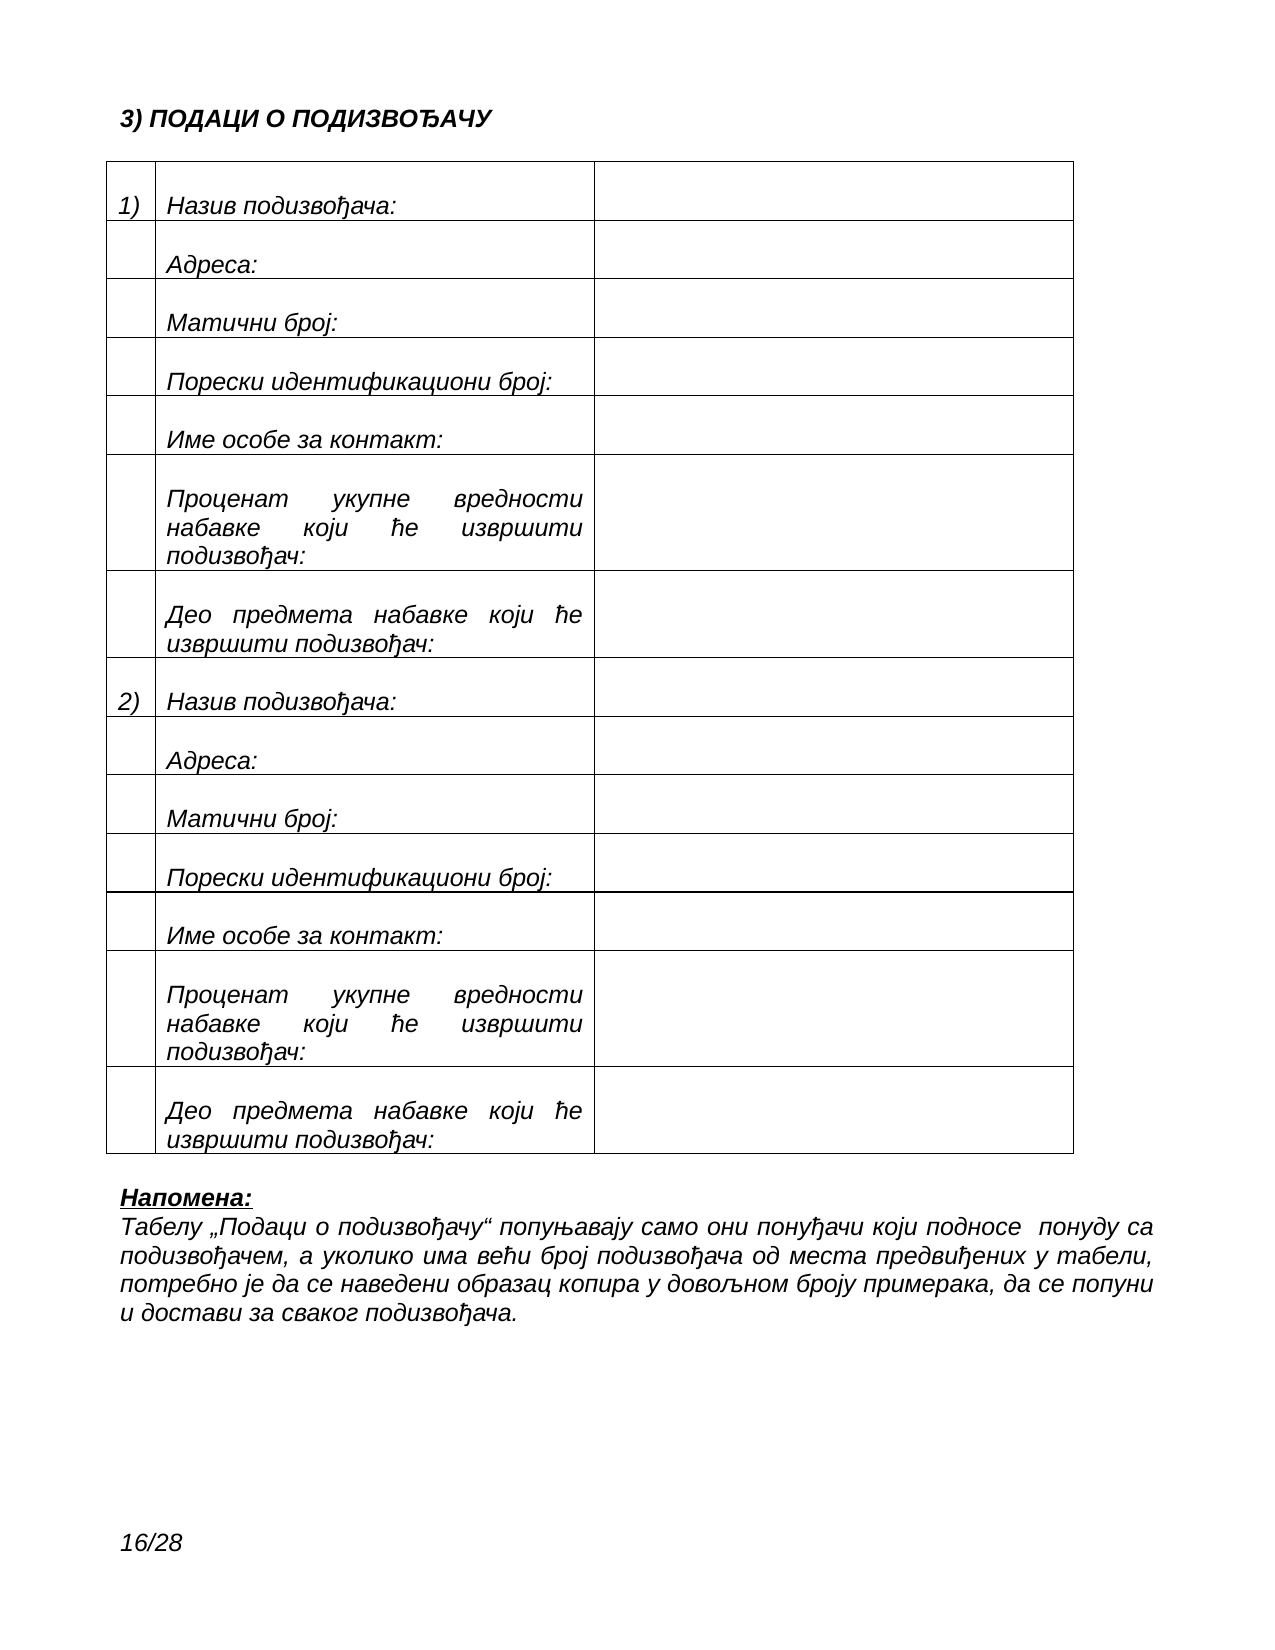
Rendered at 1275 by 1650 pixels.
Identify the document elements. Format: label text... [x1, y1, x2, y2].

table_cell Име особе за контакт: [156, 396, 594, 454]
table_cell [595, 221, 1073, 278]
table_cell Матични број: [156, 775, 594, 833]
text 16/28 [120, 1528, 1155, 1557]
table_cell [595, 893, 1073, 950]
table_header Назив подизвођача: [156, 162, 594, 220]
table_cell Део предмета набавке који ће извршити подизвођач: [156, 571, 594, 657]
table_cell [107, 338, 155, 395]
table_header 1) [107, 162, 155, 220]
table_cell [107, 834, 155, 891]
table_cell [107, 1067, 155, 1153]
table_cell [595, 455, 1073, 570]
table_cell Адреса: [156, 221, 594, 278]
table_cell [595, 279, 1073, 337]
table_cell 2) [107, 658, 155, 716]
table_cell Порески идентификациони број: [156, 834, 594, 891]
table_cell [107, 893, 155, 950]
table_cell Порески идентификациони број: [156, 338, 594, 395]
table_cell [107, 951, 155, 1066]
text 3) ПОДАЦИ О ПОДИЗВОЂАЧУ [120, 104, 1155, 132]
table_cell [595, 1067, 1073, 1153]
text Напомена: [120, 1183, 1155, 1212]
table_cell [107, 221, 155, 278]
table_cell [107, 717, 155, 774]
table_cell Назив подизвођача: [156, 658, 594, 716]
table_cell Проценат укупне вредности набавке који ће извршити подизвођач: [156, 455, 594, 570]
table_cell Адреса: [156, 717, 594, 774]
table_cell Име особе за контакт: [156, 893, 594, 950]
table_cell [595, 834, 1073, 891]
table_cell [595, 775, 1073, 833]
table_cell [107, 775, 155, 833]
table_cell [595, 396, 1073, 454]
table_cell [107, 396, 155, 454]
table_cell [107, 279, 155, 337]
table_cell [595, 658, 1073, 716]
table_header [595, 162, 1073, 220]
text Табелу „Подаци о подизвођачу“ попуњавају само они понуђачи који подносе понуду са подизвођачем, а уколико има већи број подизвођача од места предвиђених у табели, потребно је да се наведени образац копира у довољном броју примерака, да се попуни и достави за сваког подизвођача. [120, 1212, 1155, 1327]
table_cell [595, 717, 1073, 774]
table_cell Проценат укупне вредности набавке који ће извршити подизвођач: [156, 951, 594, 1066]
table_cell [107, 571, 155, 657]
table_cell Матични број: [156, 279, 594, 337]
table_cell [595, 338, 1073, 395]
table_cell [595, 951, 1073, 1066]
table_cell [595, 571, 1073, 657]
table_cell Део предмета набавке који ће извршити подизвођач: [156, 1067, 594, 1153]
table_cell [107, 455, 155, 570]
